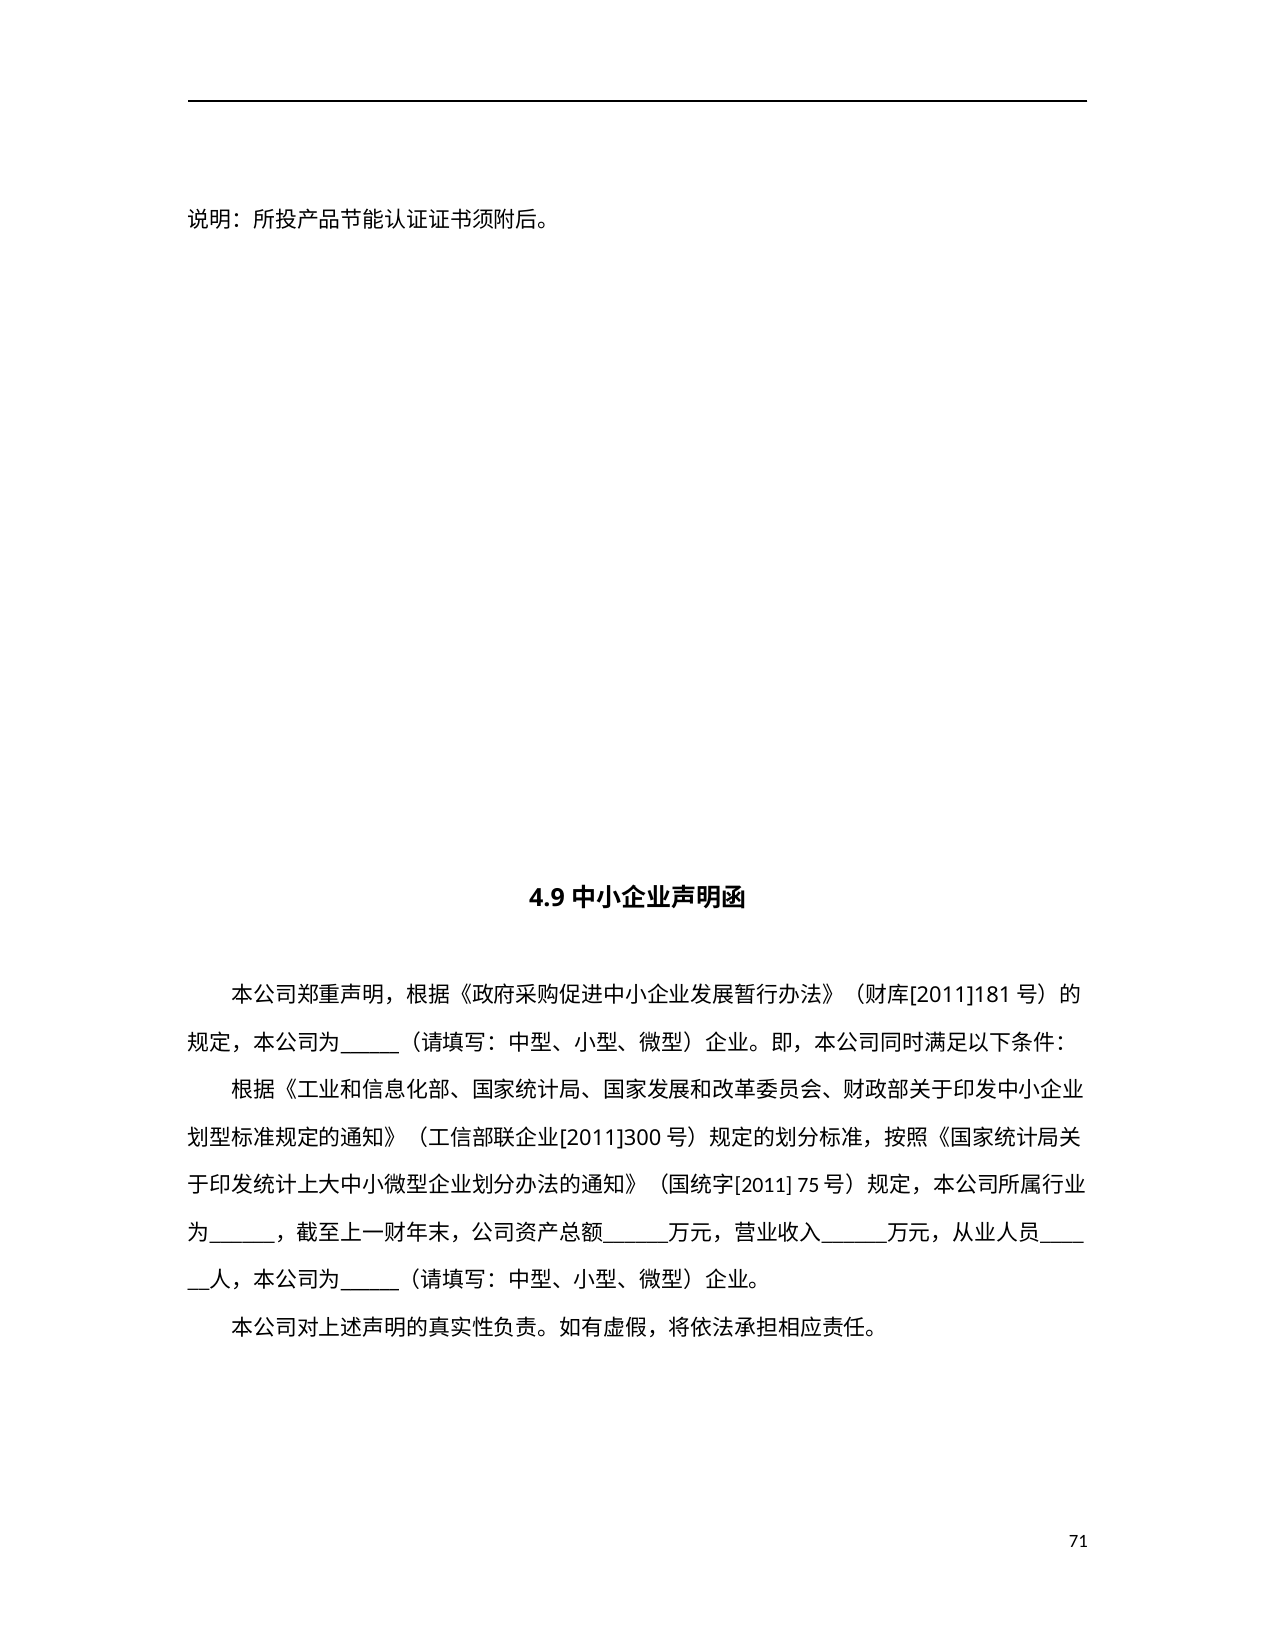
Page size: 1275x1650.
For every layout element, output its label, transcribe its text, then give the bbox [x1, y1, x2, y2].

text 4.9 中小企业声明函 [187, 878, 1087, 914]
text 说明：所投产品节能认证证书须附后。 [187, 202, 1087, 234]
text 本公司对上述声明的真实性负责。如有虚假，将依法承担相应责任。 [187, 1310, 1087, 1342]
text 本公司郑重声明，根据《政府采购促进中小企业发展暂行办法》（财库[2011]181号）的规定，本公司为______（请填写：中型、小型、微型）企业。即，本公司同时满足以下条件： 根据《工业和信息化部、国家统计局、国家发展和改革委员会、财政部关于印发中小企业划型标准规定的通知》（工信部联企业[2011]300号）规定的划分标准，按照《国家统计局关于印发统计上大中小微型企业划分办法的通知》（国统字[2011] 75号）规定，本公司所属行业为______，截至上一财年末，公司资产总额______万元，营业收入______万元，从业人员______人，本公司为______（请填写：中型、小型、微型）企业。 [187, 977, 1087, 1294]
